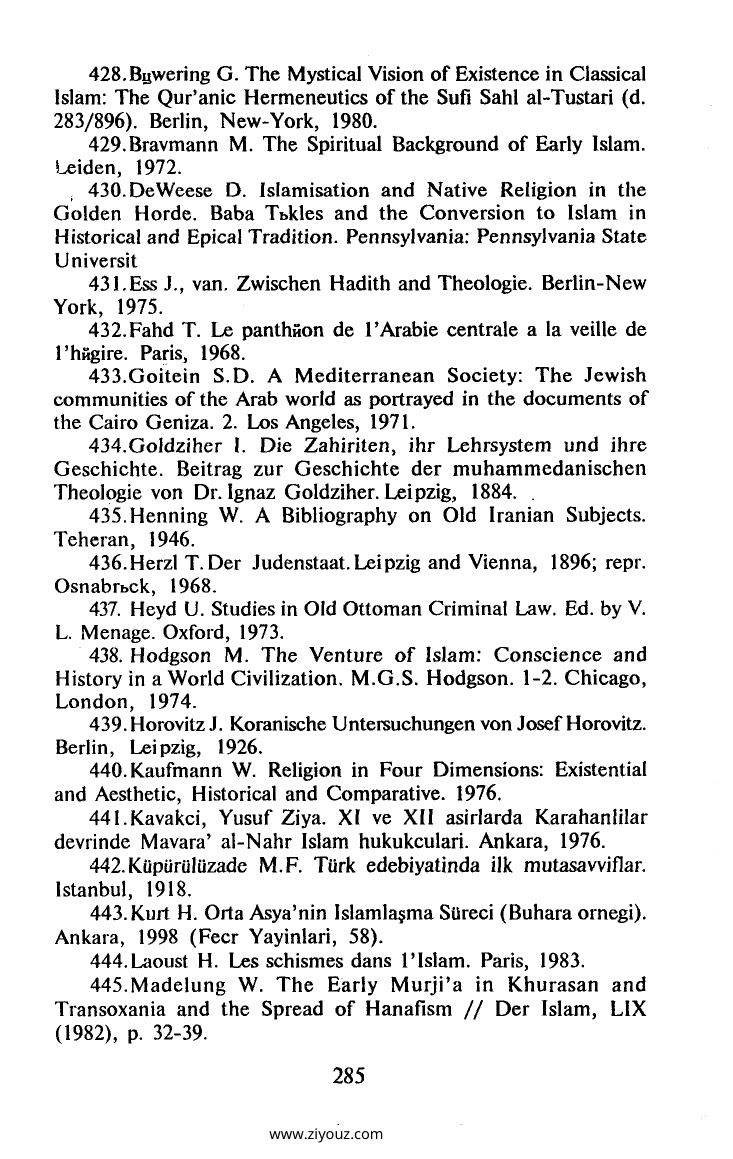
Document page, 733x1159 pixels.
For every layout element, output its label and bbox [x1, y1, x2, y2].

picture [53, 55, 718, 1125]
